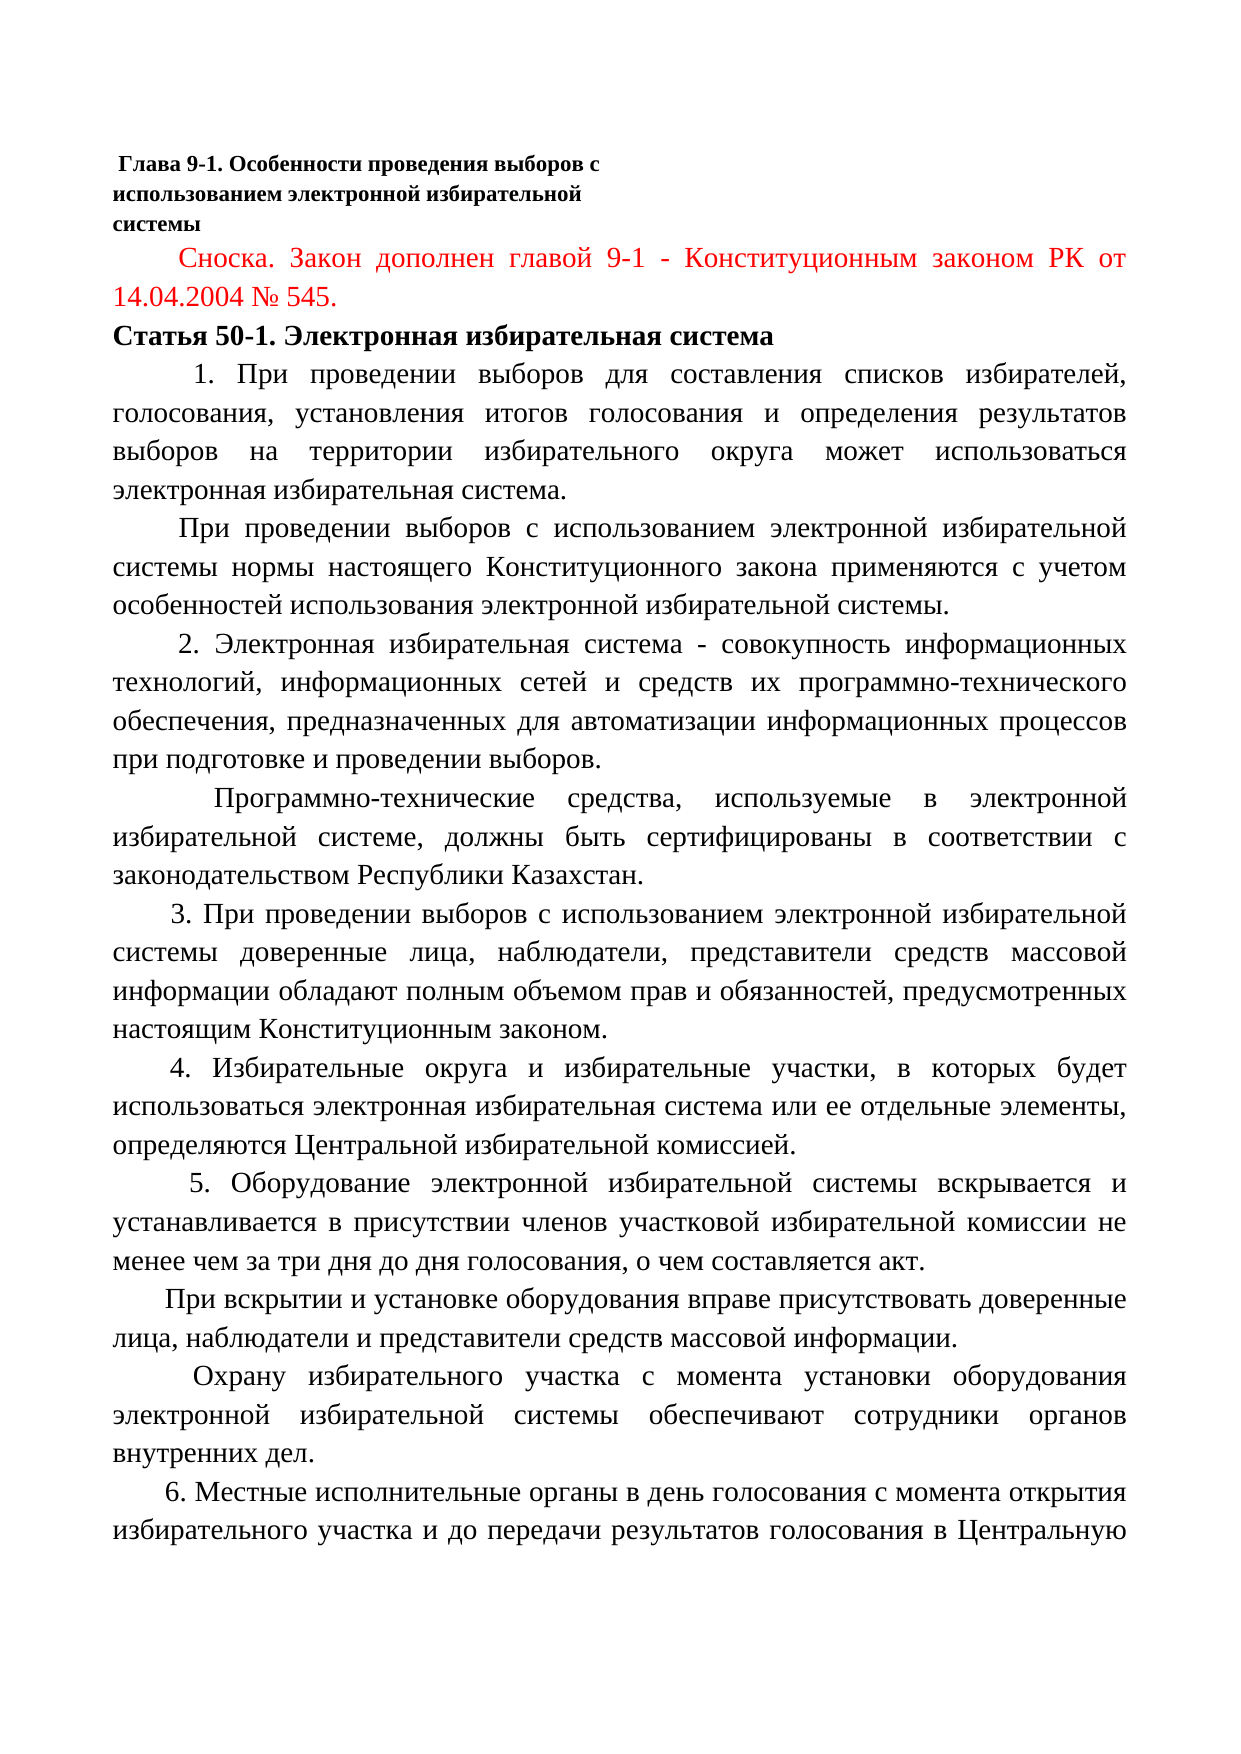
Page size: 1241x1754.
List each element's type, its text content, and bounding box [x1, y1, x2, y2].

text Сноска. Закон дополнен главой 9-1 - Конституционным законом РК от 14.04.2004 № 545. [112, 241, 1128, 313]
text Статья 50-1. Электронная избирательная система [112, 318, 1128, 351]
text 1. При проведении выборов для составления списков избирателей, голосования, установления итогов голосования и определения результатов выборов на территории избирательного округа может использоваться электронная избирательная система. [112, 356, 1128, 505]
text Глава 9-1. Особенности проведения выборов с использованием электронной избирательной системы [112, 150, 1128, 237]
text 2. Электронная избирательная система - совокупность информационных технологий, информационных сетей и средств их программно-технического обеспечения, предназначенных для автоматизации информационных процессов при подготовке и проведении выборов. [112, 626, 1128, 775]
text При вскрытии и установке оборудования вправе присутствовать доверенные лица, наблюдатели и представители средств массовой информации. [112, 1281, 1128, 1353]
text Охрану избирательного участка с момента установки оборудования электронной избирательной системы обеспечивают сотрудники органов внутренних дел. [112, 1358, 1128, 1469]
text 3. При проведении выборов с использованием электронной избирательной системы доверенные лица, наблюдатели, представители средств массовой информации обладают полным объемом прав и обязанностей, предусмотренных настоящим Конституционным законом. [112, 896, 1128, 1045]
text Программно-технические средства, используемые в электронной избирательной системе, должны быть сертифицированы в соответствии с законодательством Республики Казахстан. [112, 780, 1128, 891]
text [112, 1474, 1128, 1546]
text 4. Избирательные округа и избирательные участки, в которых будет использоваться электронная избирательная система или ее отдельные элементы, определяются Центральной избирательной комиссией. [112, 1050, 1128, 1161]
text 5. Оборудование электронной избирательной системы вскрывается и устанавливается в присутствии членов участковой избирательной комиссии не менее чем за три дня до дня голосования, о чем составляется акт. [112, 1166, 1128, 1276]
text При проведении выборов с использованием электронной избирательной системы нормы настоящего Конституционного закона применяются с учетом особенностей использования электронной избирательной системы. [112, 510, 1128, 621]
